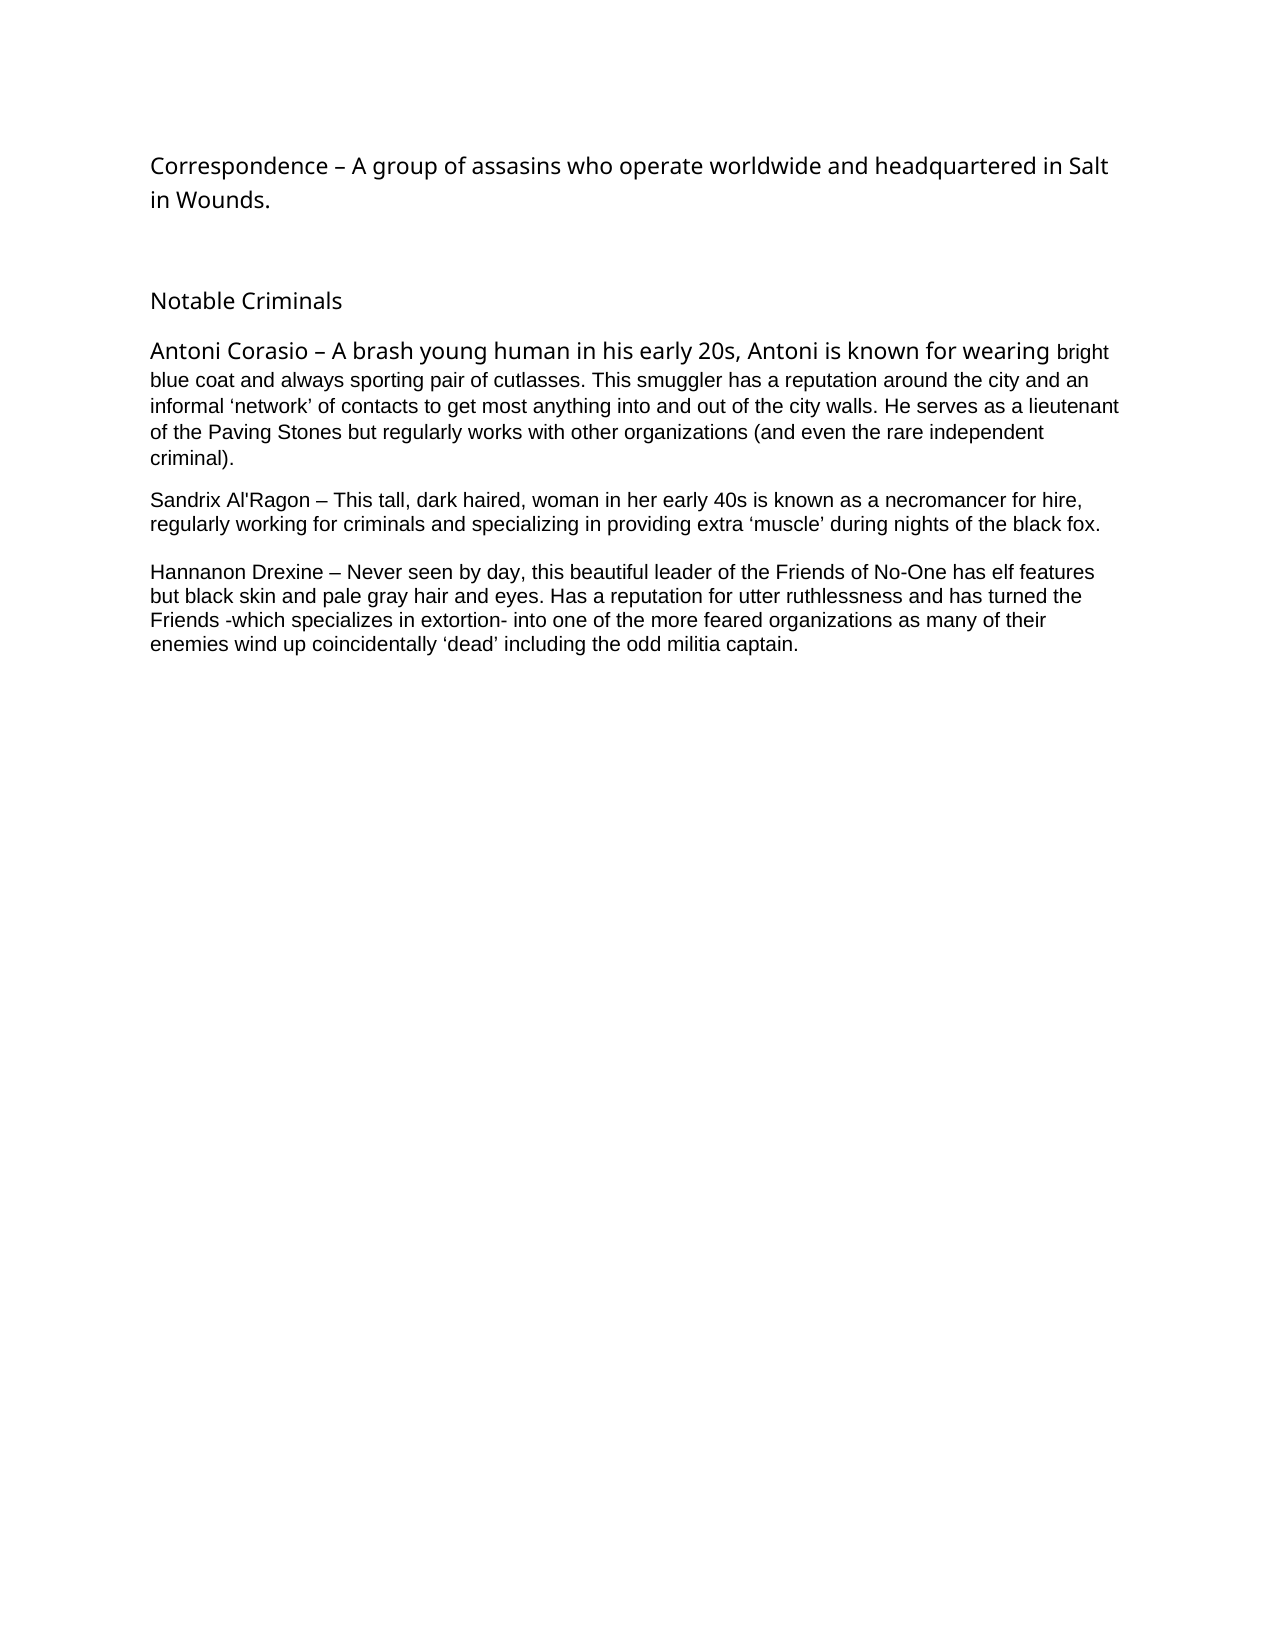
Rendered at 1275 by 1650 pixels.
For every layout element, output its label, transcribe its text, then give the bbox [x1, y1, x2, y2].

text Sandrix Al'Ragon – This tall, dark haired, woman in her early 40s is known as a necromancer for hire, regularly working for criminals and specializing in providing extra ‘muscle’ during nights of the black fox. [150, 488, 1125, 536]
text Correspondence – A group of assasins who operate worldwide and headquartered in Salt in Wounds. [150, 150, 1125, 215]
text Hannanon Drexine – Never seen by day, this beautiful leader of the Friends of No-One has elf features but black skin and pale gray hair and eyes. Has a reputation for utter ruthlessness and has turned the Friends -which specializes in extortion- into one of the more feared organizations as many of their enemies wind up coincidentally ‘dead’ including the odd militia captain. [150, 560, 1125, 656]
text Notable Criminals [150, 284, 1125, 316]
text Antoni Corasio – A brash young human in his early 20s, Antoni is known for wearing bright blue coat and always sporting pair of cutlasses. This smuggler has a reputation around the city and an informal ‘network’ of contacts to get most anything into and out of the city walls. He serves as a lieutenant of the Paving Stones but regularly works with other organizations (and even the rare independent criminal). [150, 335, 1125, 469]
